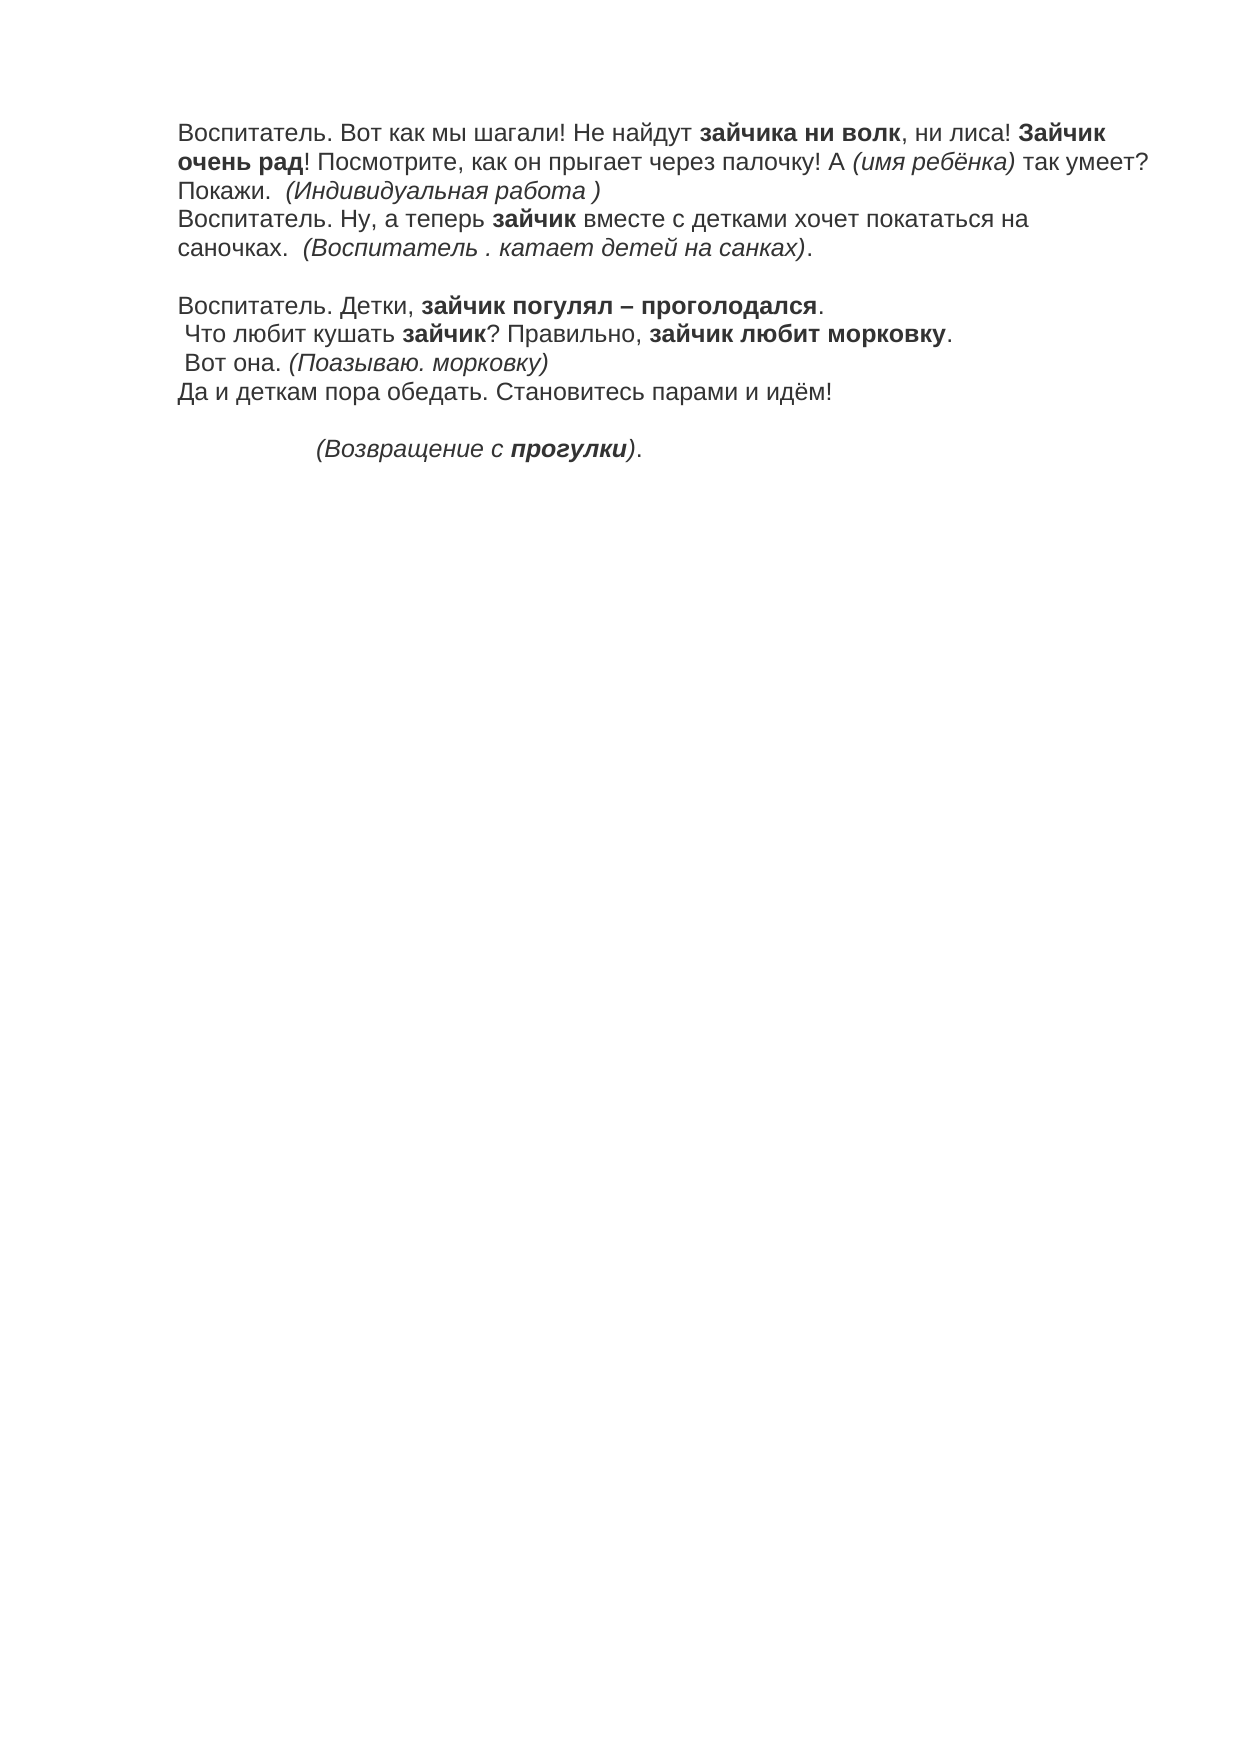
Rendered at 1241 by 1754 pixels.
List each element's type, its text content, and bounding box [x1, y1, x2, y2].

text Вот она. (Поазываю. морковку) Да и деткам пора обедать. Становитесь парами и идём! [177, 348, 1152, 406]
text (Возвращение с прогулки). [177, 434, 1152, 463]
text Что любит кушать зайчик? Правильно, зайчик любит морковку. [177, 319, 1152, 348]
text Воспитатель. Ну, а теперь зайчик вместе с детками хочет покататься на саночках. (Воспитатель . катает детей на санках). [177, 204, 1152, 262]
text Воспитатель. Вот как мы шагали! Не найдут зайчика ни волк, ни лиса! Зайчик очень рад! Посмотрите, как он прыгает через палочку! А (имя ребёнка) так умеет? Покажи. (Индивидуальная работа ) [177, 118, 1152, 204]
text Воспитатель. Детки, зайчик погулял – проголодался. [177, 291, 1152, 319]
